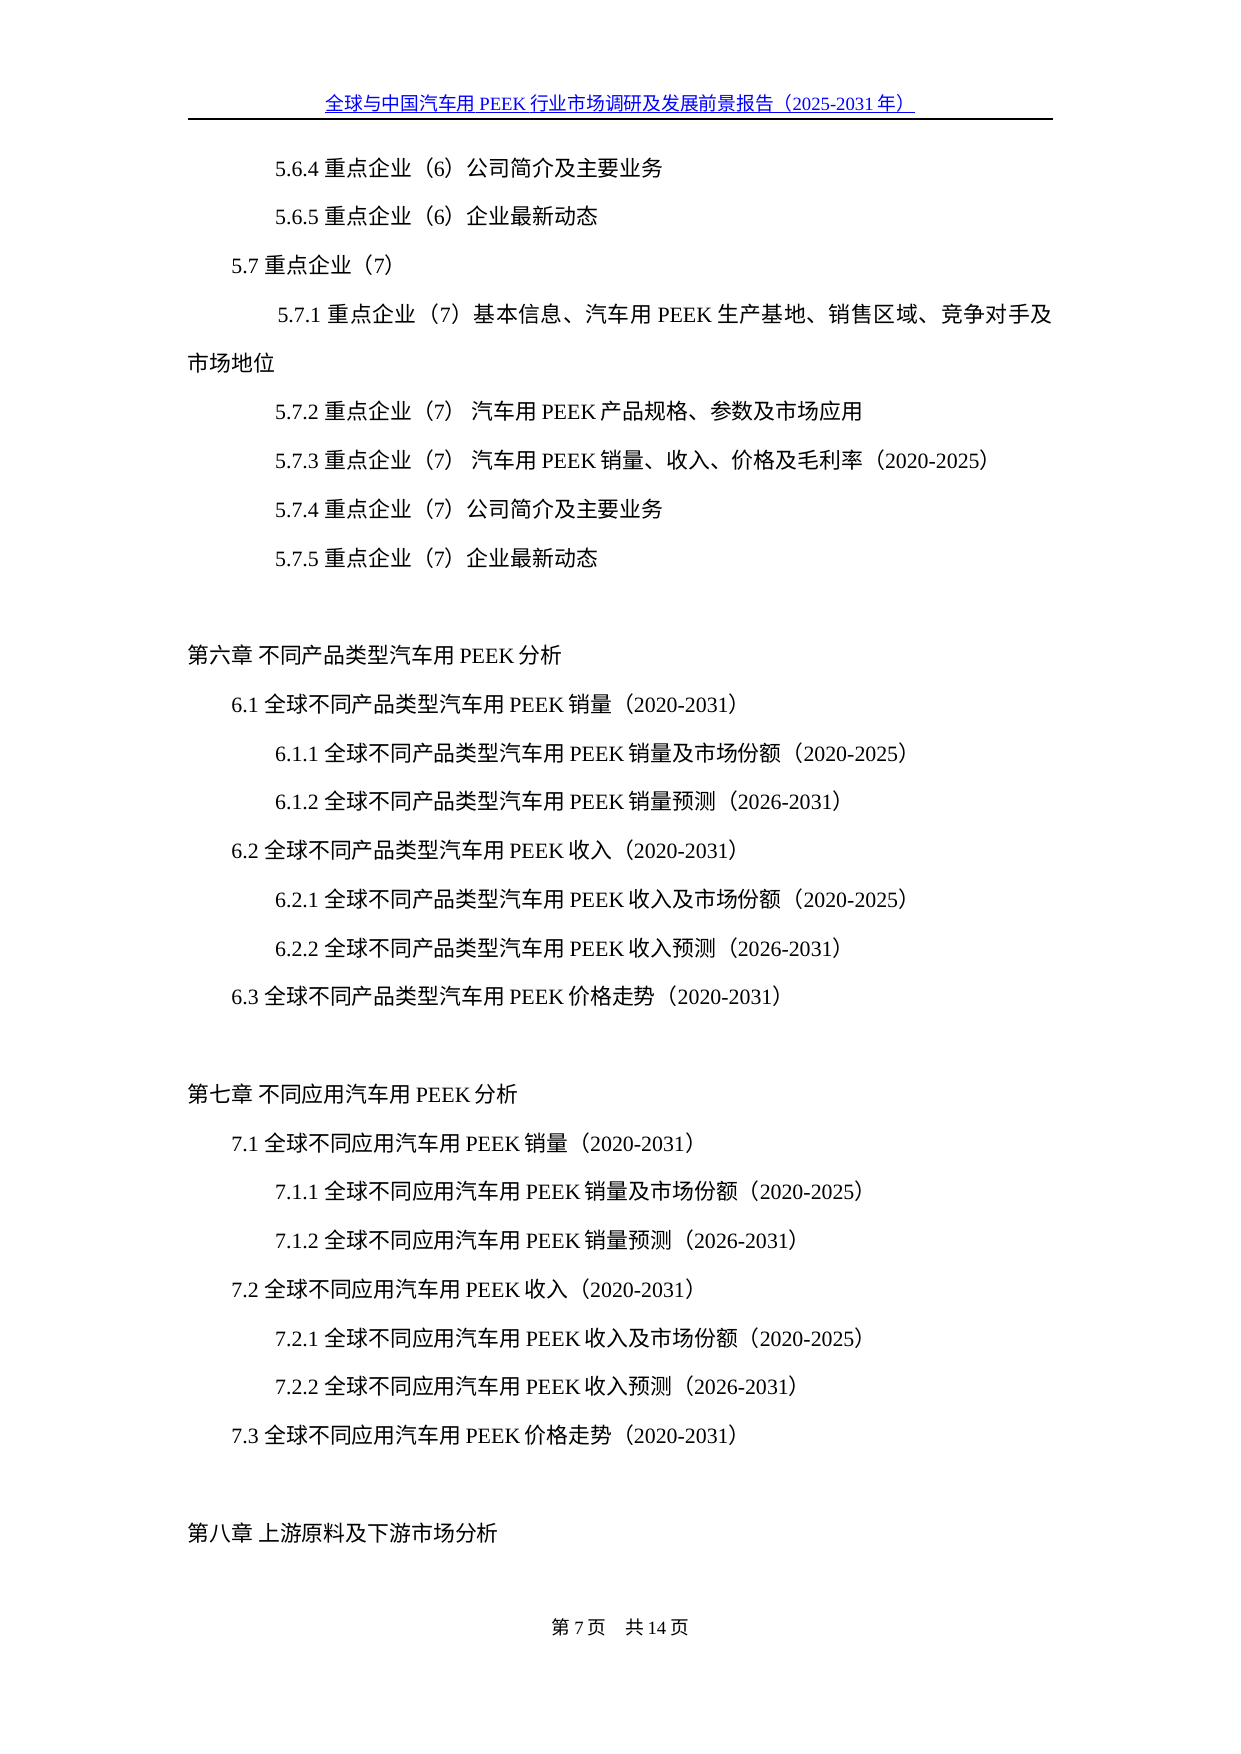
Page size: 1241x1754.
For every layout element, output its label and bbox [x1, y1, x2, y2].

text [187, 150, 1053, 1548]
